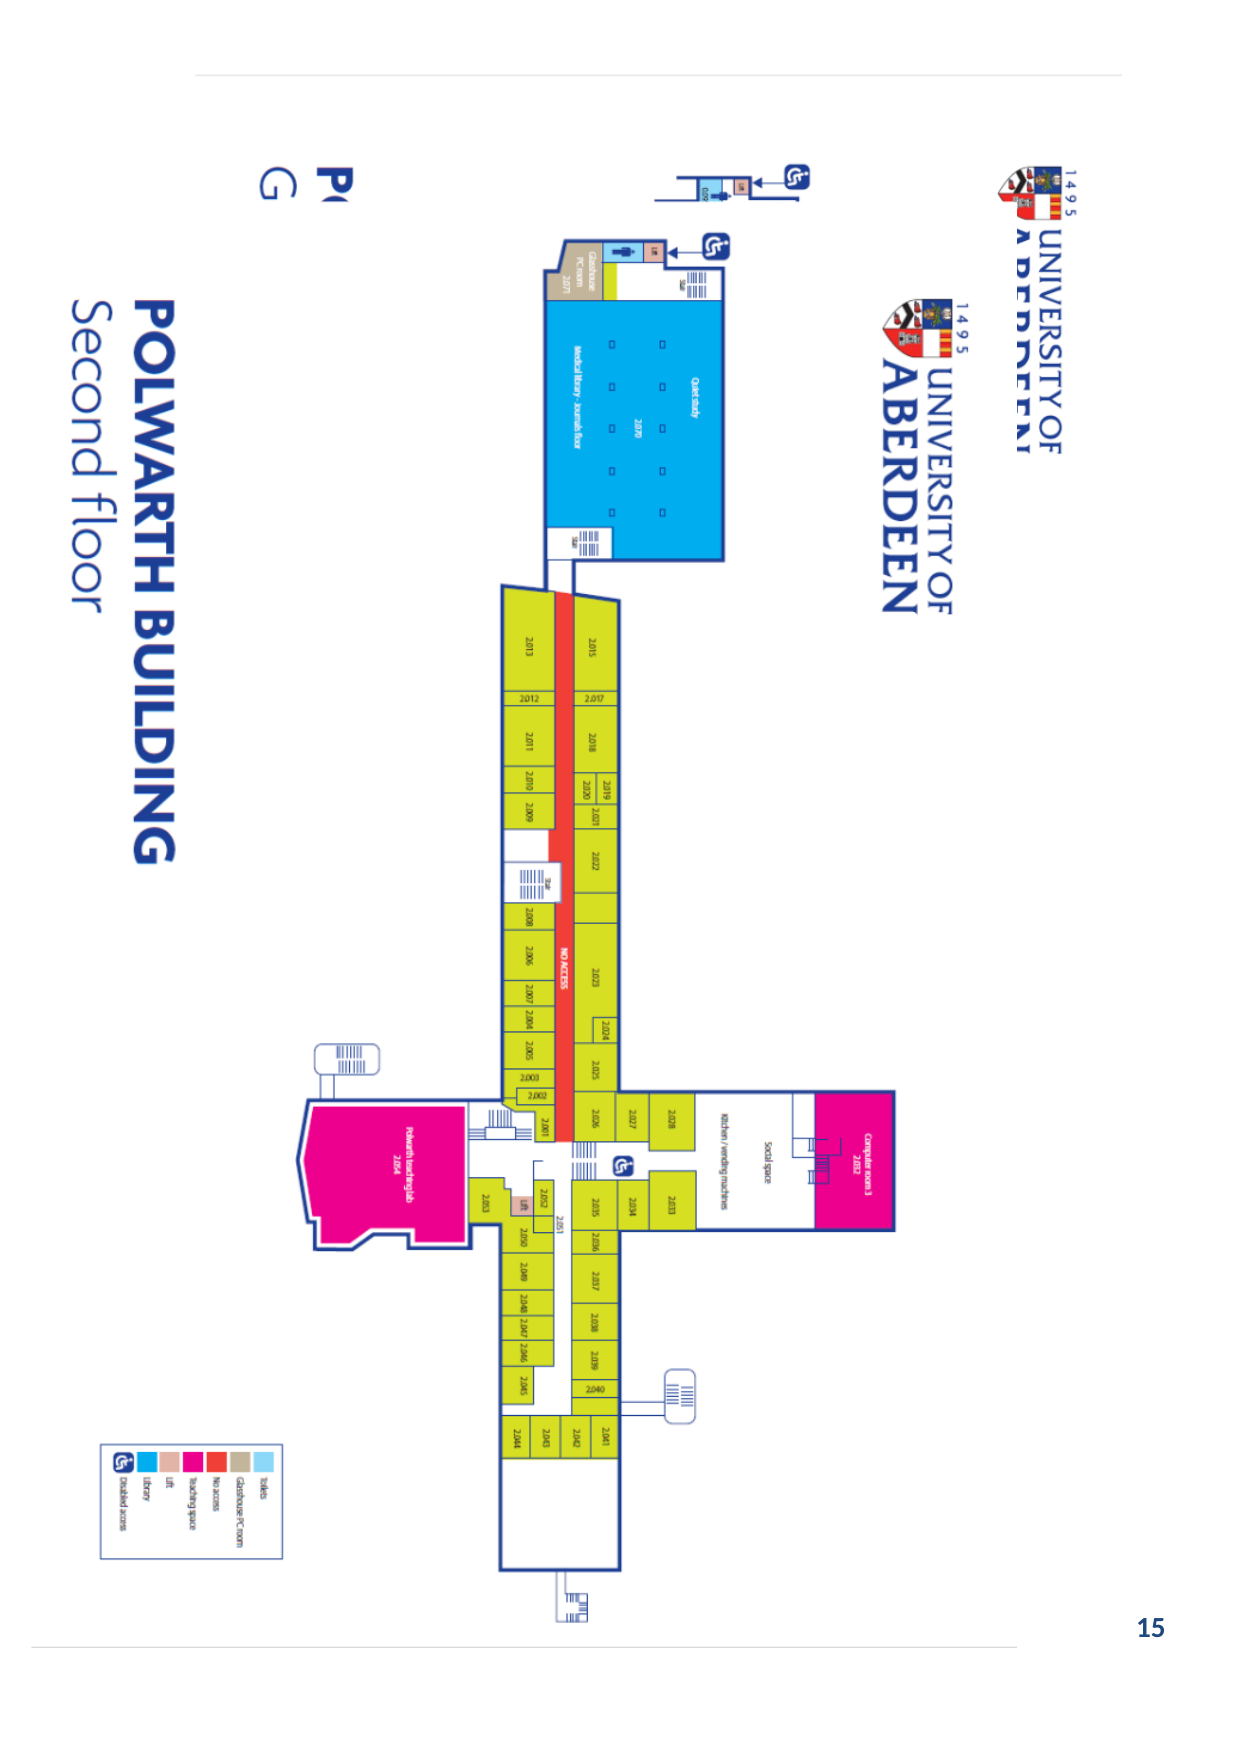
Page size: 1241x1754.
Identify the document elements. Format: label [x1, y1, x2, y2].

picture [32, 76, 1122, 1646]
